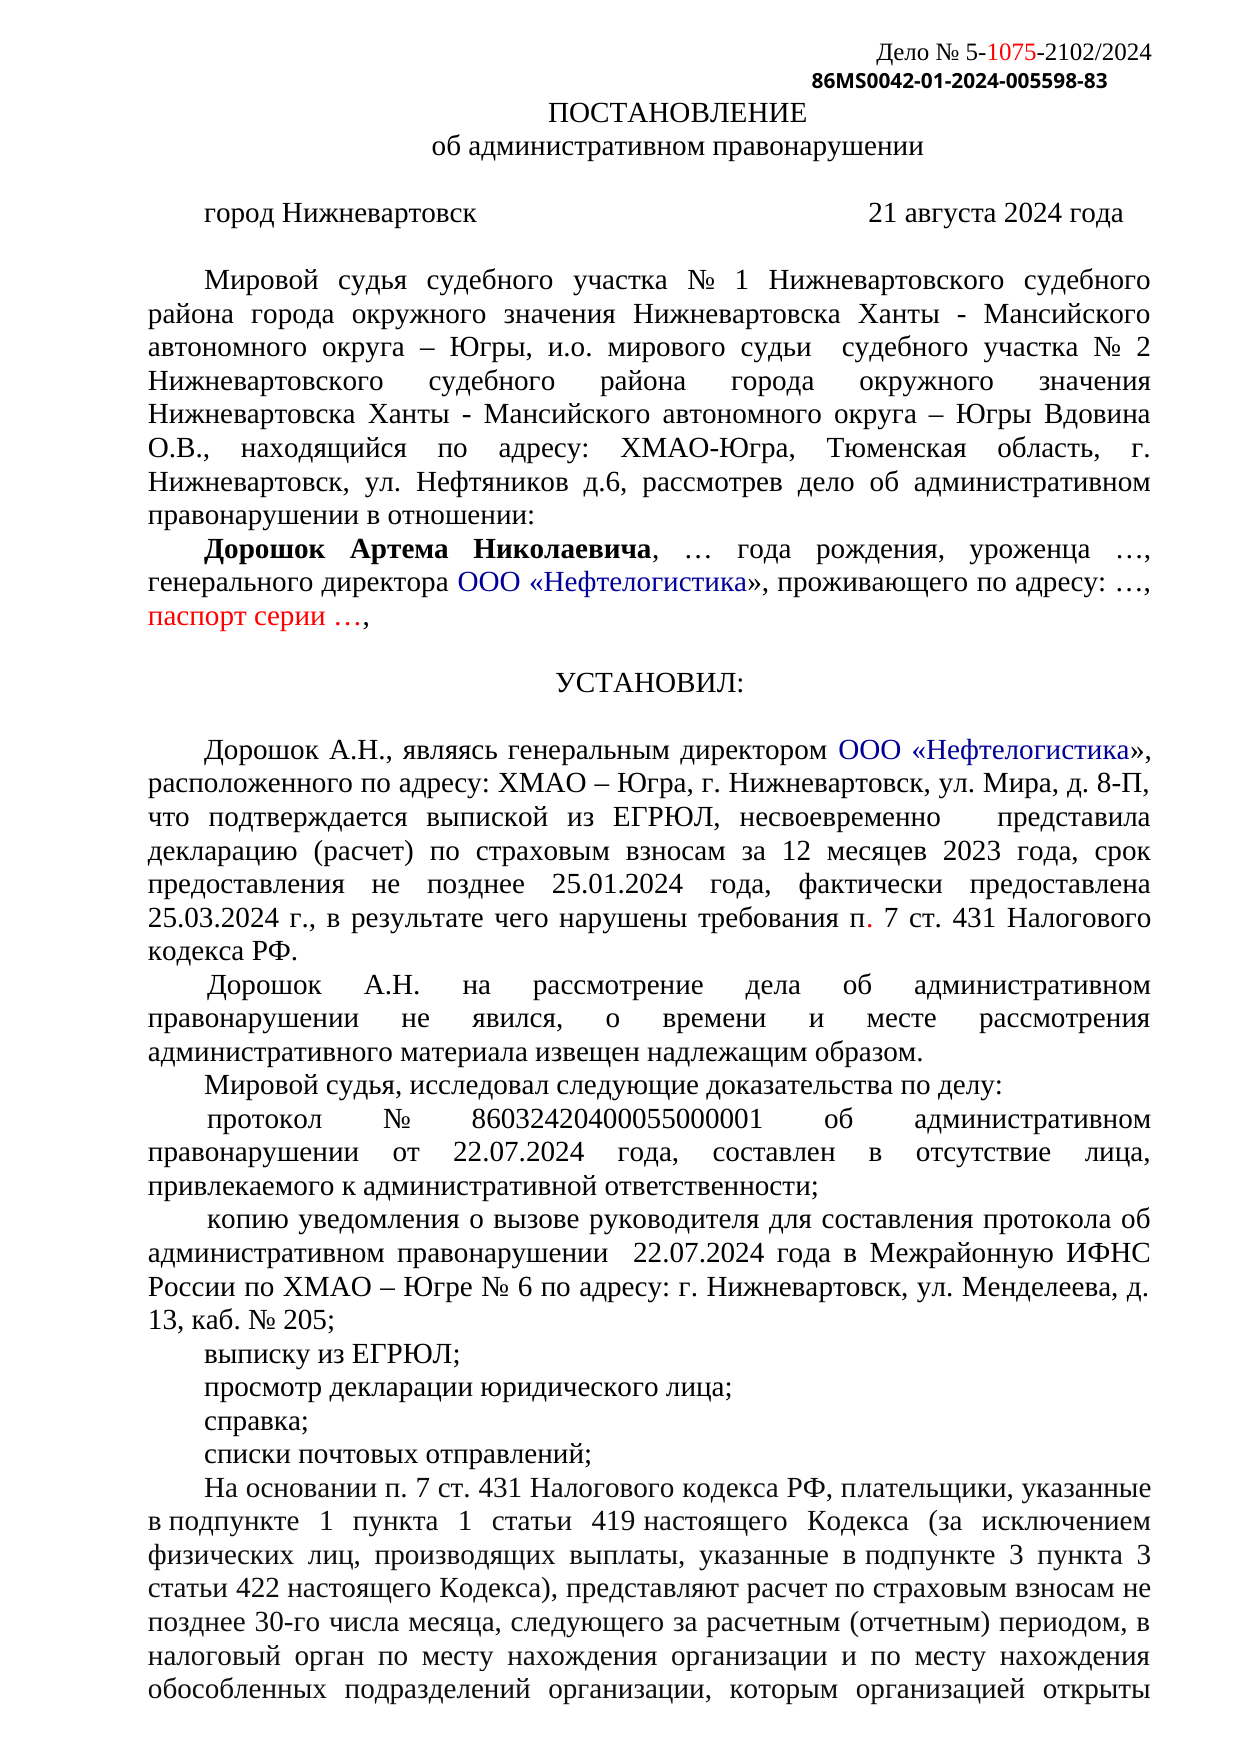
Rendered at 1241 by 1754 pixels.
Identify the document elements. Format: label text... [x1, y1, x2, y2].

text протокол № 86032420400055000001 об административном правонарушении от 22.07.2024 года, составлен в отсутствие лица, привлекаемого к административной ответственности; [148, 1101, 1152, 1202]
text 86MS0042-01-2024-005598-83 [738, 66, 1152, 95]
text Дело № 5-1075-2102/2024 [148, 37, 1152, 66]
text Мировой судья, исследовал следующие доказательства по делу: [148, 1067, 1152, 1101]
text просмотр декларации юридического лица; [148, 1369, 1152, 1403]
text УСТАНОВИЛ: [148, 665, 1152, 698]
text город Нижневартовск 21 августа 2024 года [148, 195, 1152, 229]
text списки почтовых отправлений; [148, 1436, 1152, 1470]
text Мировой судья судебного участка № 1 Нижневартовского судебного района города окружного значения Нижневартовска Ханты - Мансийского автономного округа – Югры, и.о. мирового судьи судебного участка № 2 Нижневартовского судебного района города окружного значения Нижневартовска Ханты - Мансийского автономного округа – Югры Вдовина О.В., находящийся по адресу: ХМАО-Югра, Тюменская область, г. Нижневартовск, ул. Нефтяников д.6, рассмотрев дело об административном правонарушении в отношении: [148, 262, 1152, 531]
text Дорошок А.Н. на рассмотрение дела об административном правонарушении не явился, о времени и месте рассмотрения административного материала извещен надлежащим образом. [148, 967, 1152, 1067]
text Дорошок А.Н., являясь генеральным директором ООО «Нефтелогистика», расположенного по адресу: ХМАО – Югра, г. Нижневартовск, ул. Мира, д. 8-П, что подтверждается выпиской из ЕГРЮЛ, несвоевременно представила декларацию (расчет) по страховым взносам за 12 месяцев 2023 года, срок предоставления не позднее 25.01.2024 года, фактически предоставлена 25.03.2024 г., в результате чего нарушены требования п. 7 ст. 431 Налогового кодекса РФ. [148, 732, 1152, 967]
text выписку из ЕГРЮЛ; [148, 1336, 1152, 1369]
text Дорошок Артема Николаевича, … года рождения, уроженца …, генерального директора ООО «Нефтелогистика», проживающего по адресу: …, паспорт серии …, [148, 531, 1152, 631]
text копию уведомления о вызове руководителя для составления протокола об административном правонарушении 22.07.2024 года в Межрайонную ИФНС России по ХМАО – Югре № 6 по адресу: г. Нижневартовск, ул. Менделеева, д. 13, каб. № 205; [148, 1202, 1152, 1336]
text об административном правонарушении [148, 128, 1152, 162]
text справка; [148, 1403, 1152, 1436]
text ПОСТАНОВЛЕНИЕ [148, 95, 1152, 128]
